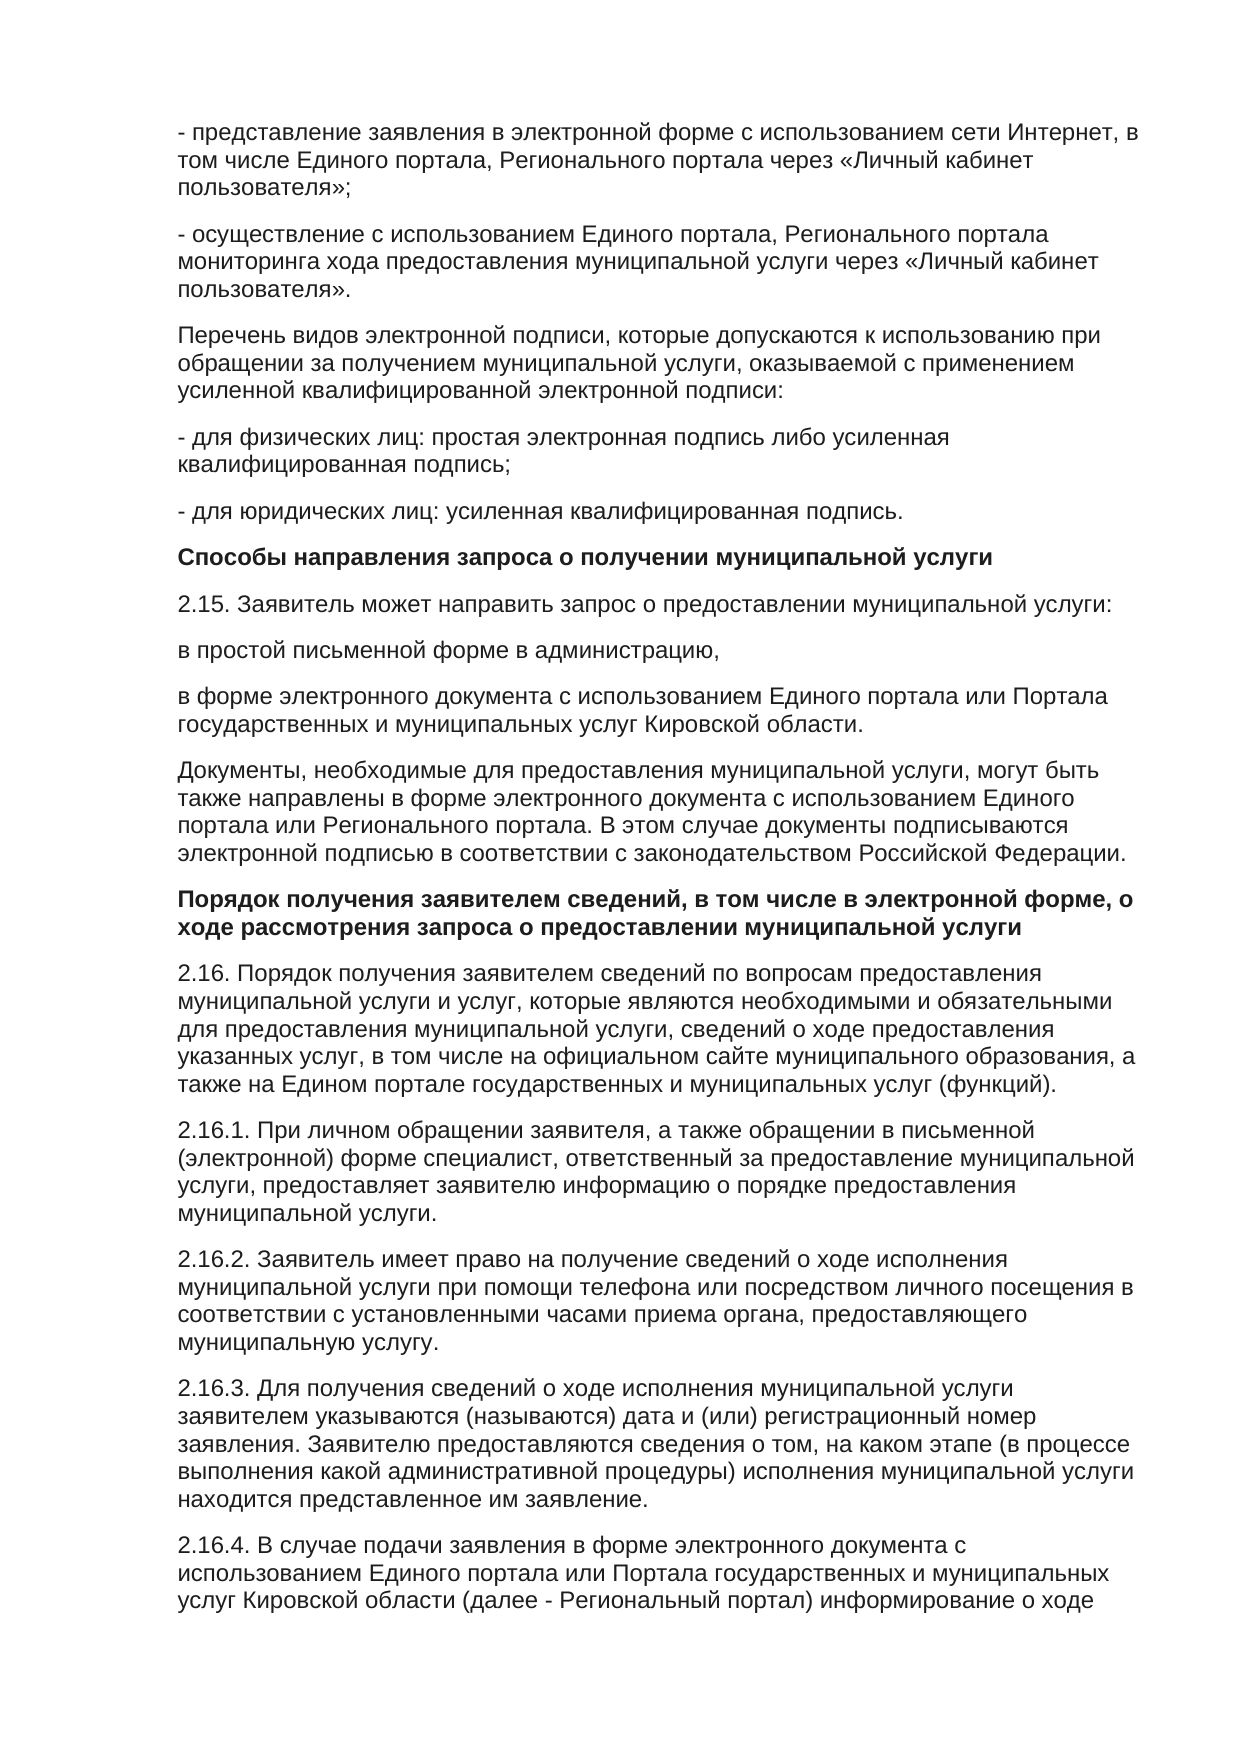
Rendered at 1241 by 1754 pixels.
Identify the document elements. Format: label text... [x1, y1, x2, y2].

text Способы направления запроса о получении муниципальной услуги [177, 543, 1152, 571]
text 2.15. Заявитель может направить запрос о предоставлении муниципальной услуги: [177, 589, 1152, 617]
text Перечень видов электронной подписи, которые допускаются к использованию при обращении за получением муниципальной услуги, оказываемой с применением усиленной квалифицированной электронной подписи: [177, 321, 1152, 404]
text - представление заявления в электронной форме с использованием сети Интернет, в том числе Единого портала, Регионального портала через «Личный кабинет пользователя»; [177, 118, 1152, 201]
text - для юридических лиц: усиленная квалифицированная подпись. [177, 497, 1152, 524]
text - осуществление с использованием Единого портала, Регионального портала мониторинга хода предоставления муниципальной услуги через «Личный кабинет пользователя». [177, 220, 1152, 302]
text 2.16.3. Для получения сведений о ходе исполнения муниципальной услуги заявителем указываются (называются) дата и (или) регистрационный номер заявления. Заявителю предоставляются сведения о том, на каком этапе (в процессе выполнения какой административной процедуры) исполнения муниципальной услуги находится представленное им заявление. [177, 1374, 1152, 1512]
text 2.16. Порядок получения заявителем сведений по вопросам предоставления муниципальной услуги и услуг, которые являются необходимыми и обязательными для предоставления муниципальной услуги, сведений о ходе предоставления указанных услуг, в том числе на официальном сайте муниципального образования, а также на Едином портале государственных и муниципальных услуг (функций). [177, 959, 1152, 1097]
text 2.16.1. При личном обращении заявителя, а также обращении в письменной (электронной) форме специалист, ответственный за предоставление муниципальной услуги, предоставляет заявителю информацию о порядке предоставления муниципальной услуги. [177, 1116, 1152, 1226]
text 2.16.2. Заявитель имеет право на получение сведений о ходе исполнения муниципальной услуги при помощи телефона или посредством личного посещения в соответствии с установленными часами приема органа, предоставляющего муниципальную услугу. [177, 1245, 1152, 1356]
text в форме электронного документа с использованием Единого портала или Портала государственных и муниципальных услуг Кировской области. [177, 682, 1152, 737]
text - для физических лиц: простая электронная подпись либо усиленная квалифицированная подпись; [177, 423, 1152, 478]
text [177, 1531, 1152, 1614]
text Порядок получения заявителем сведений, в том числе в электронной форме, о ходе рассмотрения запроса о предоставлении муниципальной услуги [177, 885, 1152, 941]
text Документы, необходимые для предоставления муниципальной услуги, могут быть также направлены в форме электронного документа с использованием Единого портала или Регионального портала. В этом случае документы подписываются электронной подписью в соответствии с законодательством Российской Федерации. [177, 756, 1152, 867]
text в простой письменной форме в администрацию, [177, 636, 1152, 663]
